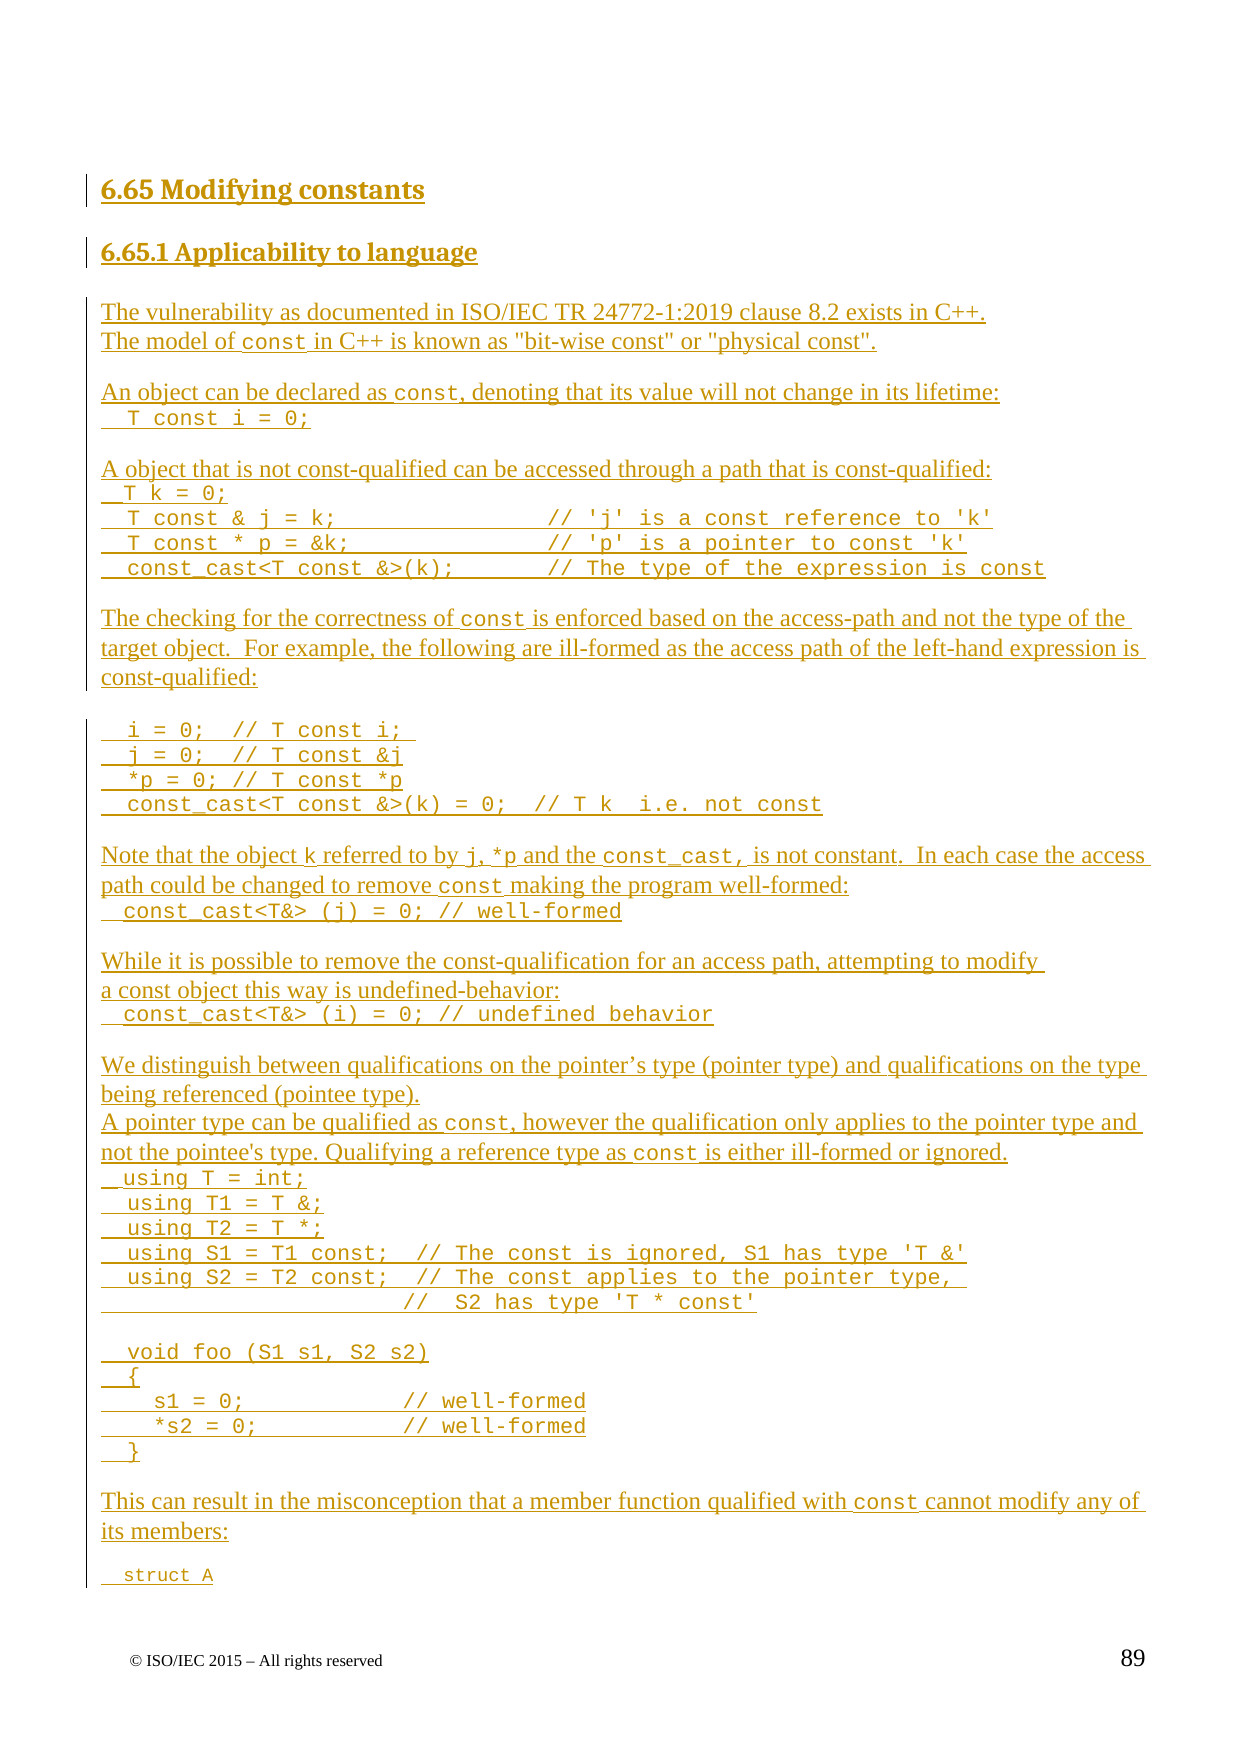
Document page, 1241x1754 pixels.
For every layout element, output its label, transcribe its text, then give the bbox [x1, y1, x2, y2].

subtitle 6.64.2 Guidance to language users [101, 309, 1164, 341]
